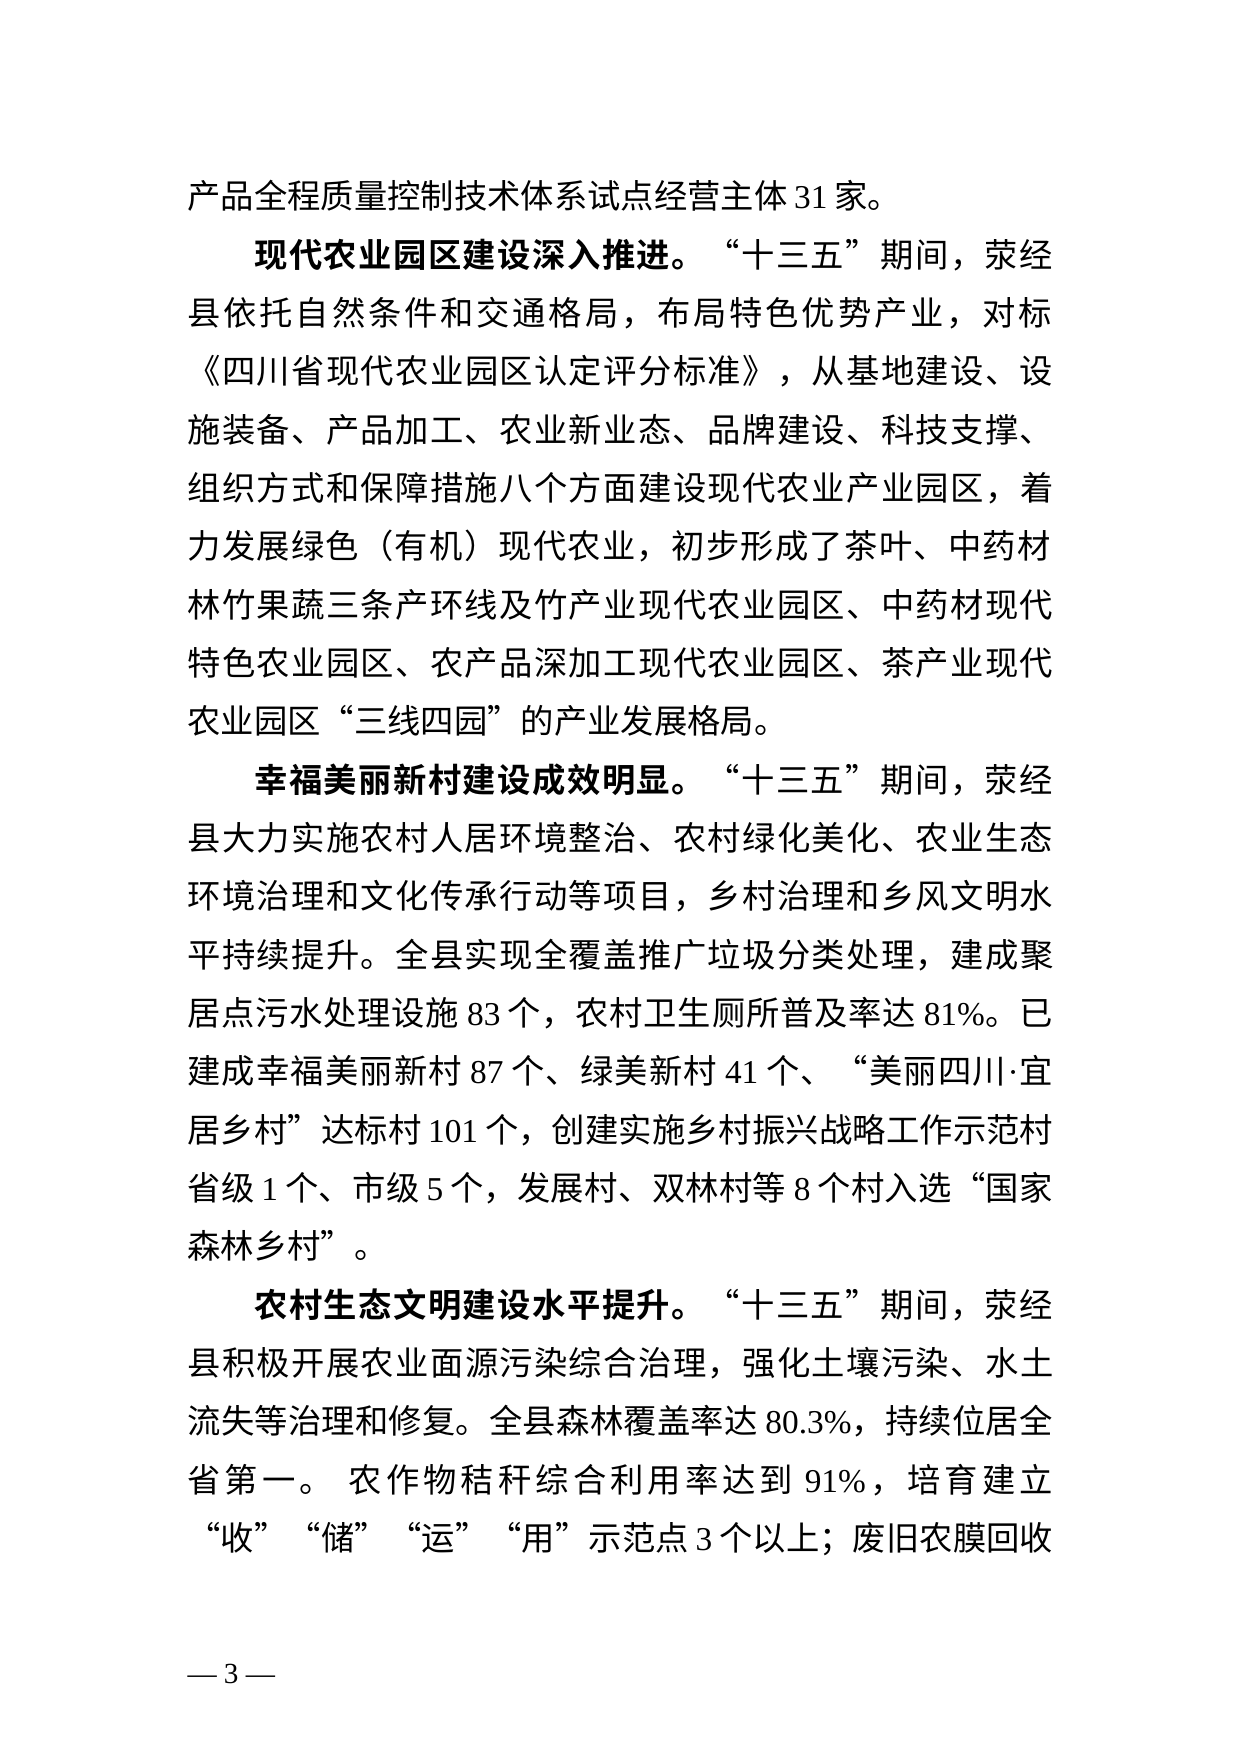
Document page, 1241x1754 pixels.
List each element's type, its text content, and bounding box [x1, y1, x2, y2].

text 现代农业园区建设深入推进。“十三五”期间，荥经县依托自然条件和交通格局，布局特色优势产业，对标《四川省现代农业园区认定评分标准》，从基地建设、设施装备、产品加工、农业新业态、品牌建设、科技支撑、组织方式和保障措施八个方面建设现代农业产业园区，着力发展绿色（有机）现代农业，初步形成了茶叶、中药材、林竹果蔬三条产环线及竹产业现代农业园区、中药材现代特色农业园区、农产品深加工现代农业园区、茶产业现代农业园区“三线四园”的产业发展格局。 [187, 220, 1053, 745]
text 幸福美丽新村建设成效明显。“十三五”期间，荥经县大力实施农村人居环境整治、农村绿化美化、农业生态环境治理和文化传承行动等项目，乡村治理和乡风文明水平持续提升。全县实现全覆盖推广垃圾分类处理，建成聚居点污水处理设施83个，农村卫生厕所普及率达81%。已建成幸福美丽新村87个、绿美新村41个、“美丽四川·宜居乡村”达标村101个，创建实施乡村振兴战略工作示范村省级1个、市级5个，发展村、双林村等8个村入选“国家森林乡村”。 [187, 745, 1053, 1270]
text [187, 1270, 1053, 1562]
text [187, 162, 1053, 220]
